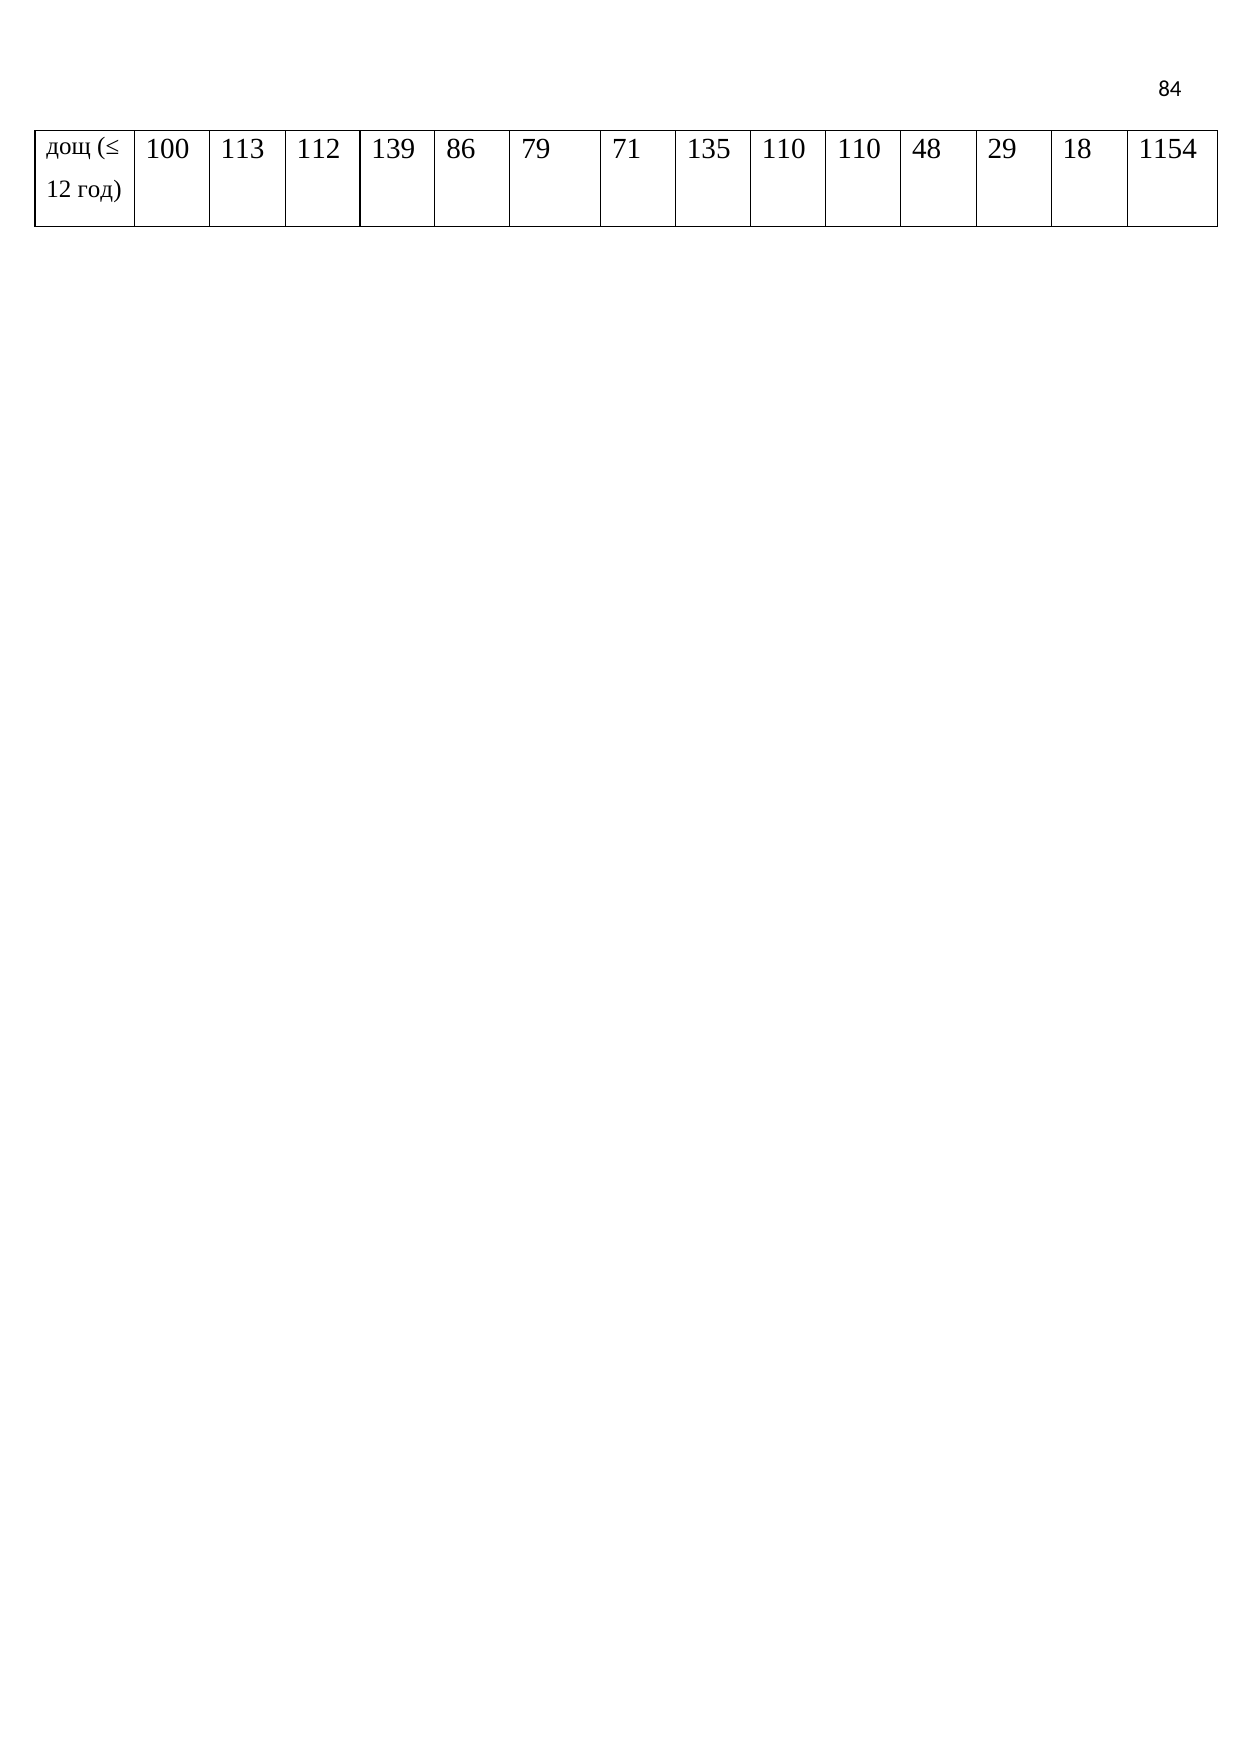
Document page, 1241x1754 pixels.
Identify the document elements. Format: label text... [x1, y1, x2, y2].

table_cell 110 [826, 131, 900, 226]
table_cell 113 [210, 131, 285, 226]
table_cell 18 [1052, 131, 1127, 226]
table_cell 110 [751, 131, 825, 226]
table_cell 100 [135, 131, 209, 226]
table_cell 29 [977, 131, 1051, 226]
table_cell 79 [510, 131, 600, 226]
table_cell 139 [361, 131, 434, 226]
table_cell 135 [676, 131, 750, 226]
table_cell 48 [901, 131, 976, 226]
table_cell 1154 [1128, 131, 1217, 226]
table_cell дощ (≤ 12 год) [36, 131, 134, 226]
table_cell 86 [435, 131, 509, 226]
table_cell 71 [601, 131, 675, 226]
table_cell 112 [286, 131, 359, 226]
